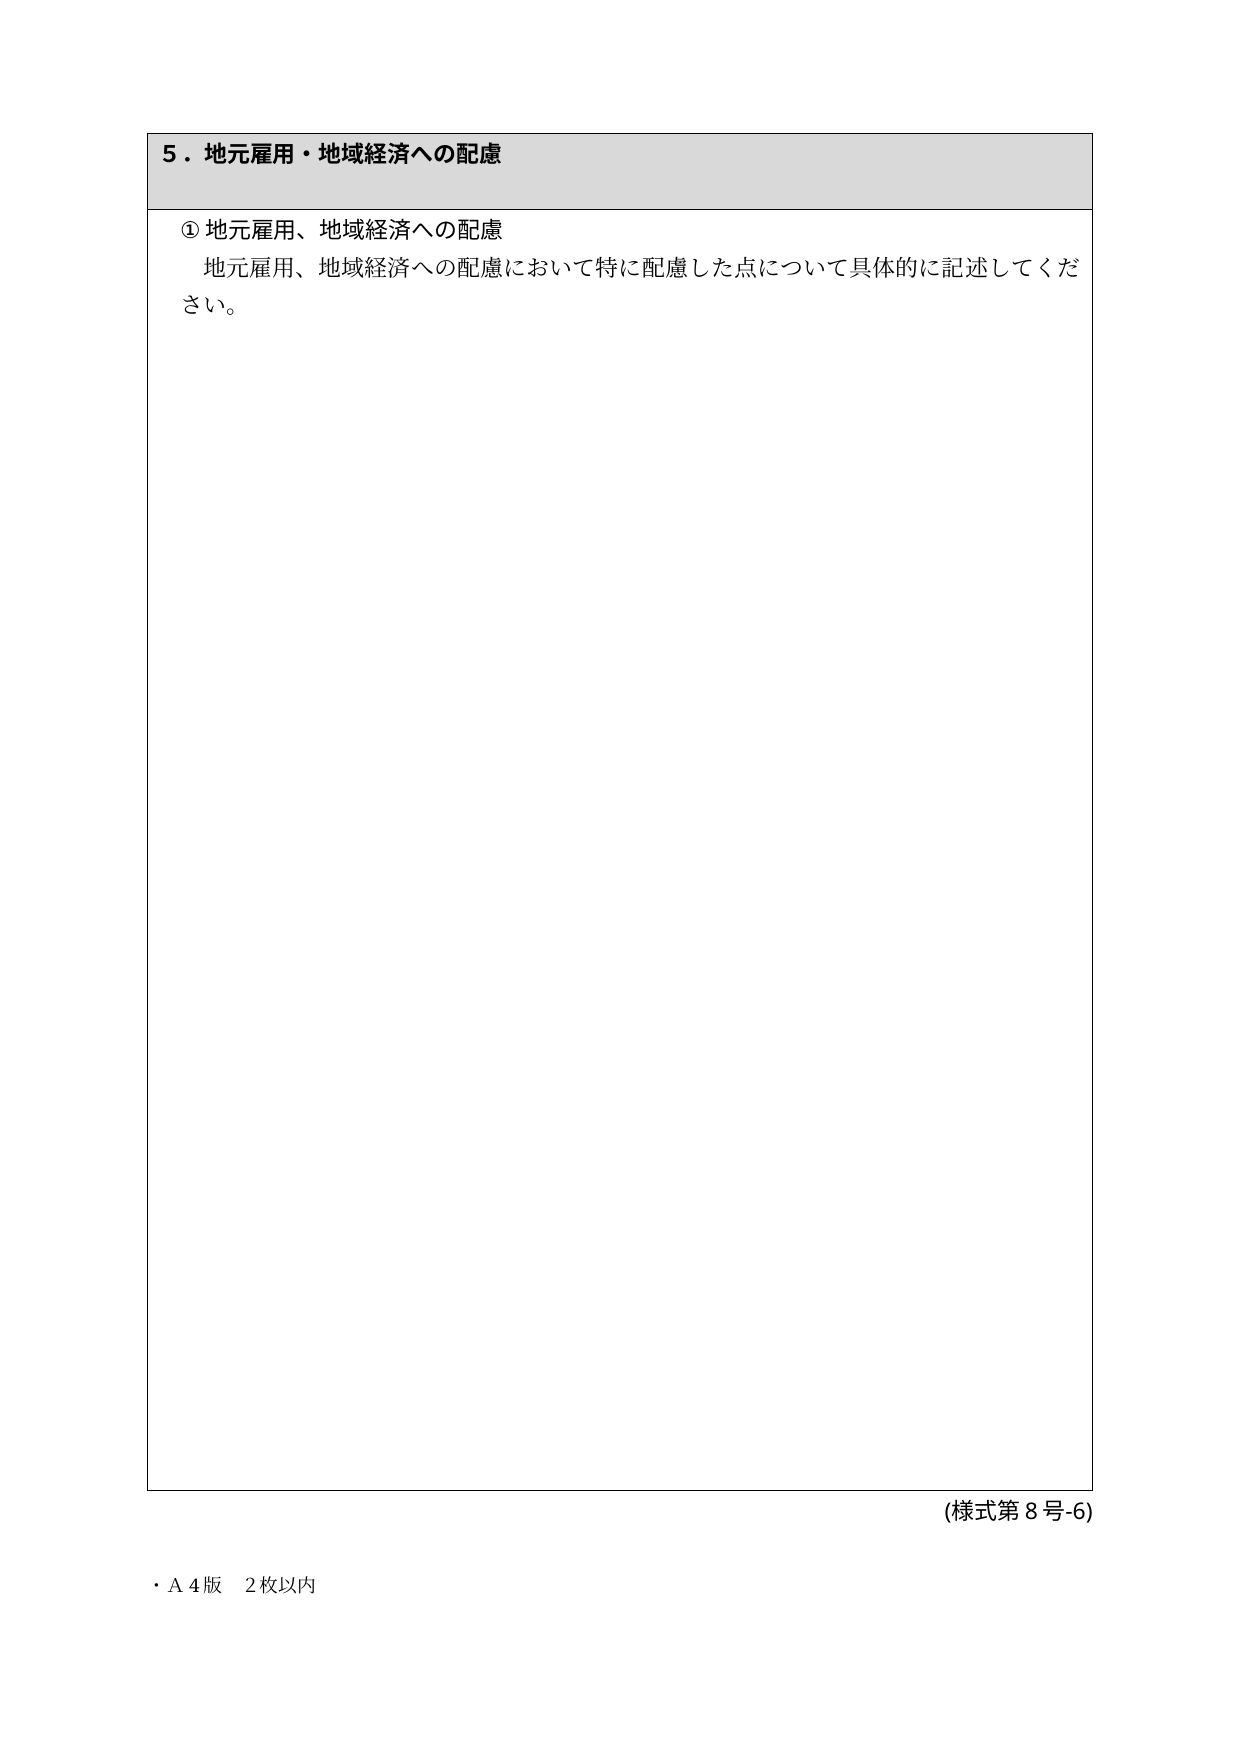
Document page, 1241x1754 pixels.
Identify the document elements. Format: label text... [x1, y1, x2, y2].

text (様式第8号-6) [148, 1491, 1092, 1528]
table_header ５．地元雇用・地域経済への配慮 [148, 134, 1092, 209]
table_cell ①地元雇用、地域経済への配慮 地元雇用、地域経済への配慮において特に配慮した点について具体的に記述してください。 [148, 210, 1092, 1490]
text ・Ａ4版 ２枚以内 [148, 1566, 1092, 1603]
